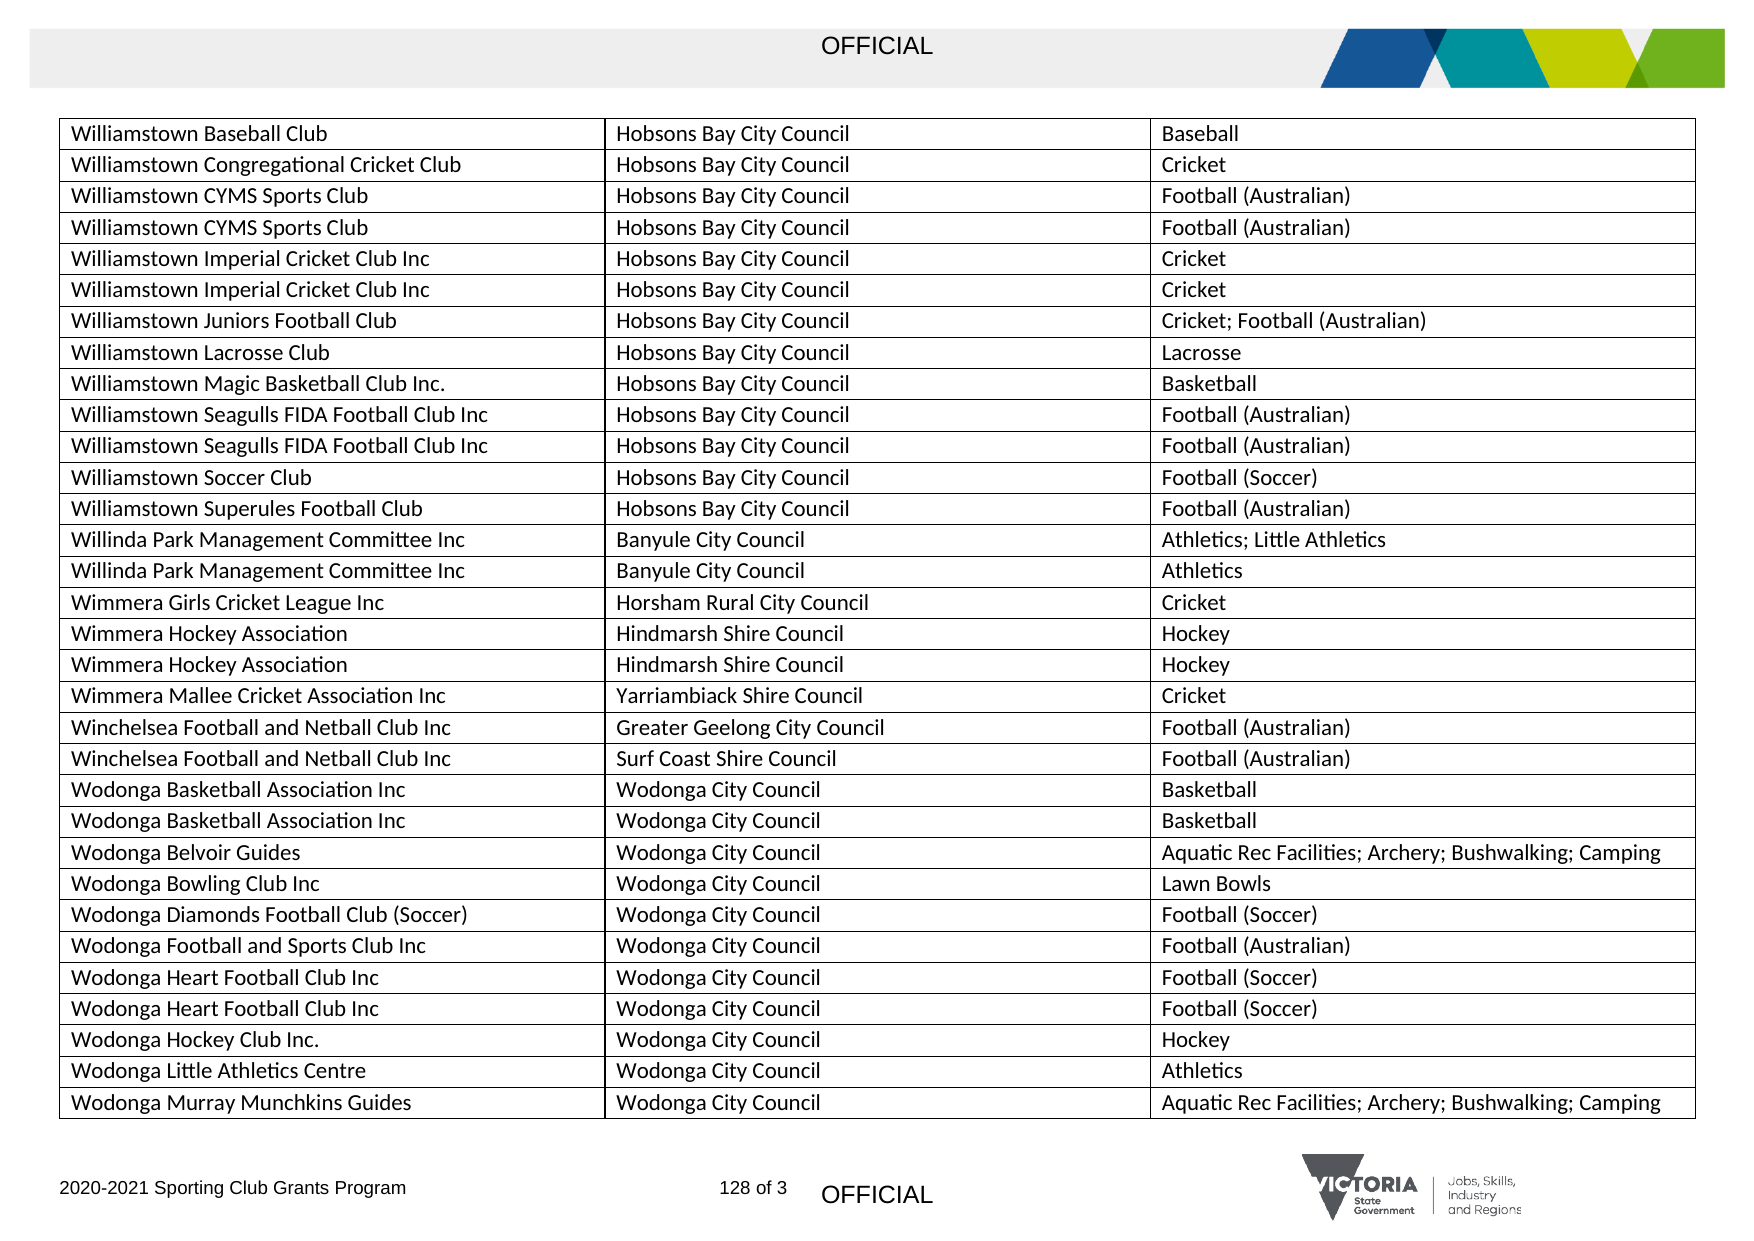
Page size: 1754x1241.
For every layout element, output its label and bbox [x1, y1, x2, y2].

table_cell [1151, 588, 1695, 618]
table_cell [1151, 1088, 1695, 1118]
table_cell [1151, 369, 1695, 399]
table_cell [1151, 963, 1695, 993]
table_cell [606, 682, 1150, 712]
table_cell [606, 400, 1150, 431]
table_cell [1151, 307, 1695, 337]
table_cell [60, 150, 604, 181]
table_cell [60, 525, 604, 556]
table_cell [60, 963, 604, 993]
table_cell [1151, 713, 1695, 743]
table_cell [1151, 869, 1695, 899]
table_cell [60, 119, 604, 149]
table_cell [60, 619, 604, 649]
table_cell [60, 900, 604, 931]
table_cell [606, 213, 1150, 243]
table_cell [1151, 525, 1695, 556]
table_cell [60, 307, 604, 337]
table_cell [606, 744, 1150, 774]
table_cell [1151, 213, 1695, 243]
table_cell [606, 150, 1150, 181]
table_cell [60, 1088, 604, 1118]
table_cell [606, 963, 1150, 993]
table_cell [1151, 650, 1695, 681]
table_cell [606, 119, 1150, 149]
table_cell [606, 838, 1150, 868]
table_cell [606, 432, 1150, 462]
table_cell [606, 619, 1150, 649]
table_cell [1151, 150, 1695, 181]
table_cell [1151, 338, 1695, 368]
picture [0, 0, 1754, 1053]
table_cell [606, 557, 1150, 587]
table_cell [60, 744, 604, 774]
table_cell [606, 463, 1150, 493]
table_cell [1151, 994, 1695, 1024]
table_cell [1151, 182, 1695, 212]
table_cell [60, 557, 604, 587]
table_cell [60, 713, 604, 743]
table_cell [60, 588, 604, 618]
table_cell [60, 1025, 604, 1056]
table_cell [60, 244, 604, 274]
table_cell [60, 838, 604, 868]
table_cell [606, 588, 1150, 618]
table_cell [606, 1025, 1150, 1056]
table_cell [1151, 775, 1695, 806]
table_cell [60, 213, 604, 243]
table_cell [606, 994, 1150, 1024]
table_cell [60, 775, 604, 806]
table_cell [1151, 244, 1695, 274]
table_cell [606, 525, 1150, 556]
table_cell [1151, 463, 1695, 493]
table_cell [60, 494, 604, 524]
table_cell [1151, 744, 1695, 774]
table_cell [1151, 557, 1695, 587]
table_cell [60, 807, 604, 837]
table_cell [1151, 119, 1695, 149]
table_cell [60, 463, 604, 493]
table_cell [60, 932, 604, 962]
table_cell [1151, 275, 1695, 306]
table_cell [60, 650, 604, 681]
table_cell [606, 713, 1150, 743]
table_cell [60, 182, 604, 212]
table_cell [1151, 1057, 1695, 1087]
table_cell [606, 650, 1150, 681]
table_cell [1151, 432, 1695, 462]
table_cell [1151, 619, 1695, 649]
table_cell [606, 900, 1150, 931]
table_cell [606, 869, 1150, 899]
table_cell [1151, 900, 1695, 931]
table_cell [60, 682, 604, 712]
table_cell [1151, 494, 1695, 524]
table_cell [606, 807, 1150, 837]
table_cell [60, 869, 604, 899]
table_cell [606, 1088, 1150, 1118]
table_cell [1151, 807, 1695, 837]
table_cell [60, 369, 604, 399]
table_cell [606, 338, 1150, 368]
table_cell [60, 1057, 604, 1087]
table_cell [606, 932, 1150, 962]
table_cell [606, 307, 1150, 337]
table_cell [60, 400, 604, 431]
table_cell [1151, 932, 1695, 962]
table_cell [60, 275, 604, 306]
picture [1302, 1154, 1521, 1221]
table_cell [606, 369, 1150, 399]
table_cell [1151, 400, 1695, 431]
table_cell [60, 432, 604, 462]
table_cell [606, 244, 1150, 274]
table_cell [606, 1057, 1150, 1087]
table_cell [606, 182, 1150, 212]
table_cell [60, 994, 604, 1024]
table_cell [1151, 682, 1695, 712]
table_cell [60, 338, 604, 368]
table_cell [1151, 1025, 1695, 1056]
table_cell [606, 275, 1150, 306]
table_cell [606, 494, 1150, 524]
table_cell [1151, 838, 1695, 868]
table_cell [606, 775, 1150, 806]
